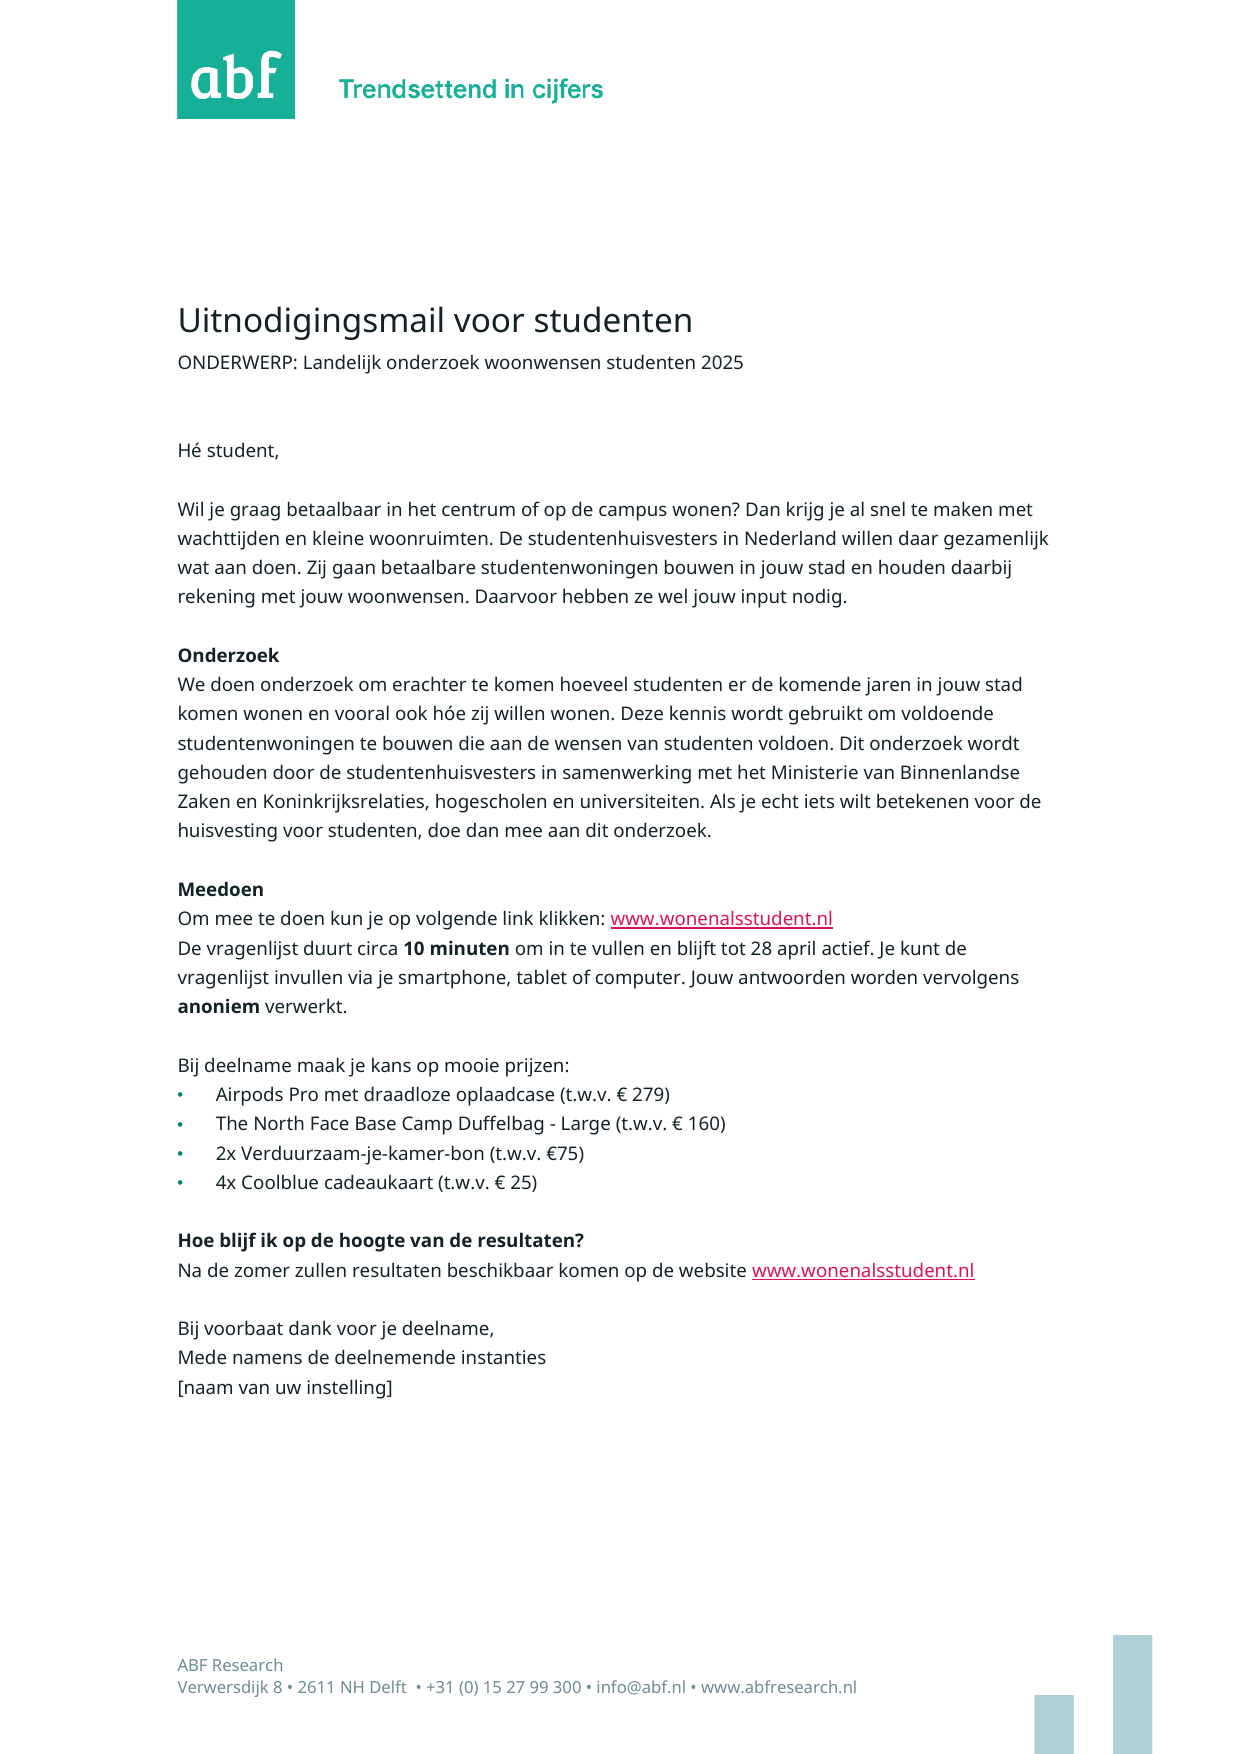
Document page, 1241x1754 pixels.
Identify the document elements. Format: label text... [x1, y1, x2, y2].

picture [29, 1635, 1241, 1754]
text Bij deelname maak je kans op mooie prijzen: [177, 1052, 1063, 1077]
text Wil je graag betaalbaar in het centrum of op de campus wonen? Dan krijg je al snel te maken met wachttijden en kleine woonruimten. De studentenhuisvesters in Nederland willen daar gezamenlijk wat aan doen. Zij gaan betaalbare studentenwoningen bouwen in jouw stad en houden daarbij rekening met jouw woonwensen. Daarvoor hebben ze wel jouw input nodig. [177, 496, 1063, 609]
text Onderzoek [177, 642, 1063, 668]
list 2x Verduurzaam-je-kamer-bon (t.w.v. €75) [177, 1140, 1063, 1165]
text ONDERWERP: Landelijk onderzoek woonwensen studenten 2025 [177, 349, 1063, 375]
text Na de zomer zullen resultaten beschikbaar komen op de website www.wonenalsstudent.nl [177, 1257, 1063, 1282]
text Meedoen [177, 876, 1063, 902]
list The North Face Base Camp Duffelbag - Large (t.w.v. € 160) [177, 1111, 1063, 1136]
text Hé student, [177, 437, 1063, 463]
list Airpods Pro met draadloze oplaadcase (t.w.v. € 279) [177, 1081, 1063, 1107]
text Uitnodigingsmail voor studenten [177, 297, 1063, 343]
picture [29, 0, 1241, 119]
text Hoe blijf ik op de hoogte van de resultaten? [177, 1228, 1063, 1253]
text Mede namens de deelnemende instanties [177, 1345, 1063, 1370]
text Bij voorbaat dank voor je deelname, [177, 1315, 1063, 1341]
text [naam van uw instelling] [177, 1374, 1063, 1399]
text Om mee te doen kun je op volgende link klikken: www.wonenalsstudent.nl [177, 906, 1063, 931]
list 4x Coolblue cadeaukaart (t.w.v. € 25) [177, 1169, 1063, 1194]
text De vragenlijst duurt circa 10 minuten om in te vullen en blijft tot 28 april actief. Je kunt de vragenlijst invullen via je smartphone, tablet of computer. Jouw antwoorden worden vervolgens anoniem verwerkt. [177, 935, 1063, 1019]
text We doen onderzoek om erachter te komen hoeveel studenten er de komende jaren in jouw stad komen wonen en vooral ook hóe zij willen wonen. Deze kennis wordt gebruikt om voldoende studentenwoningen te bouwen die aan de wensen van studenten voldoen. Dit onderzoek wordt gehouden door de studentenhuisvesters in samenwerking met het Ministerie van Binnenlandse Zaken en Koninkrijksrelaties, hogescholen en universiteiten. Als je echt iets wilt betekenen voor de huisvesting voor studenten, doe dan mee aan dit onderzoek. [177, 671, 1063, 843]
